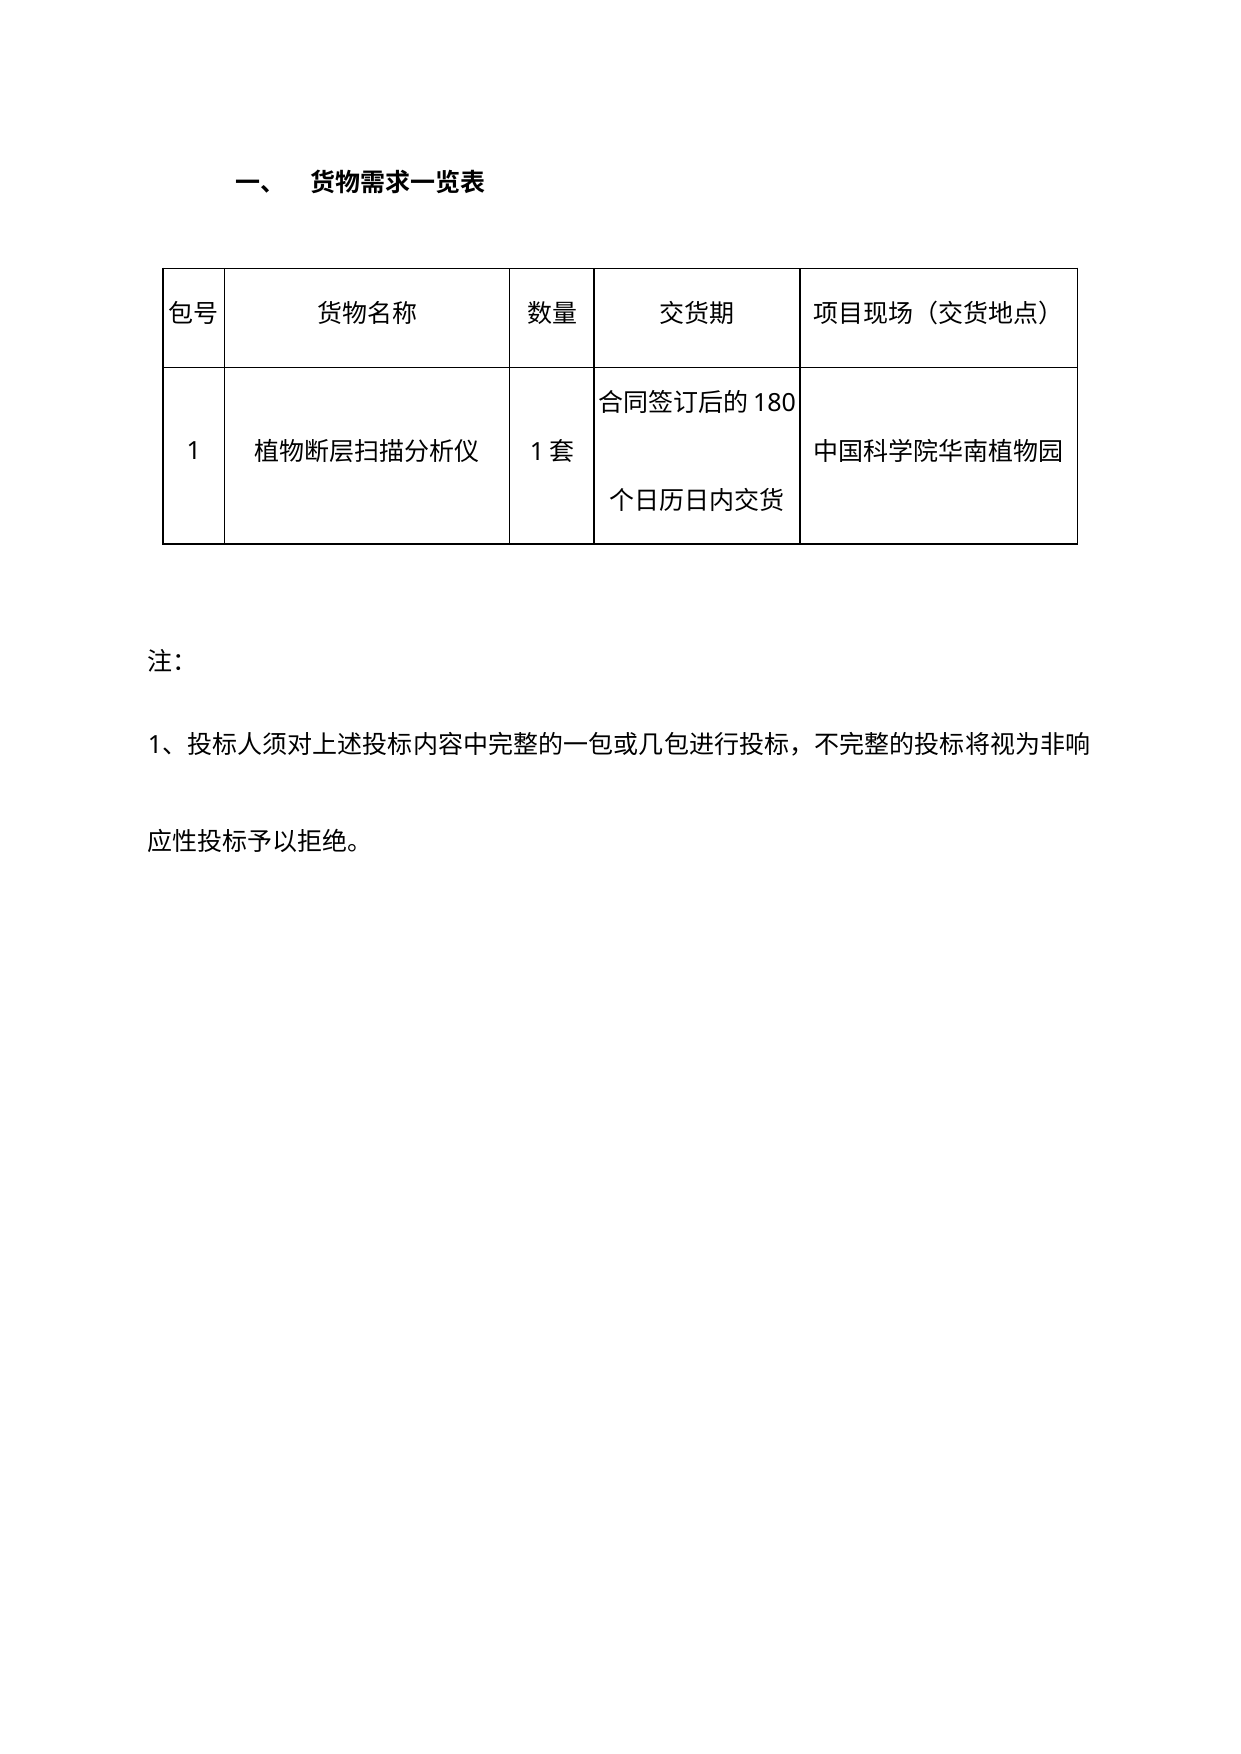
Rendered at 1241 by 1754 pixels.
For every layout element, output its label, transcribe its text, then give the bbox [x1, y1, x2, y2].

table_cell 1 [164, 368, 224, 543]
text 1、投标人须对上述投标内容中完整的一包或几包进行投标，不完整的投标将视为非响应性投标予以拒绝。 [148, 710, 1092, 872]
table_header 包号 [164, 269, 224, 367]
table_header 货物名称 [225, 269, 509, 367]
text 注： [148, 627, 1092, 692]
table_header 项目现场（交货地点） [801, 269, 1077, 367]
table_cell 1套 [510, 368, 593, 543]
table_cell 合同签订后的180个日历日内交货 [595, 368, 799, 543]
table_header 数量 [510, 269, 593, 367]
table_cell 植物断层扫描分析仪 [225, 368, 509, 543]
table_cell 中国科学院华南植物园 [801, 368, 1077, 543]
table_header 交货期 [595, 269, 799, 367]
list 货物需求一览表 [235, 162, 1092, 198]
